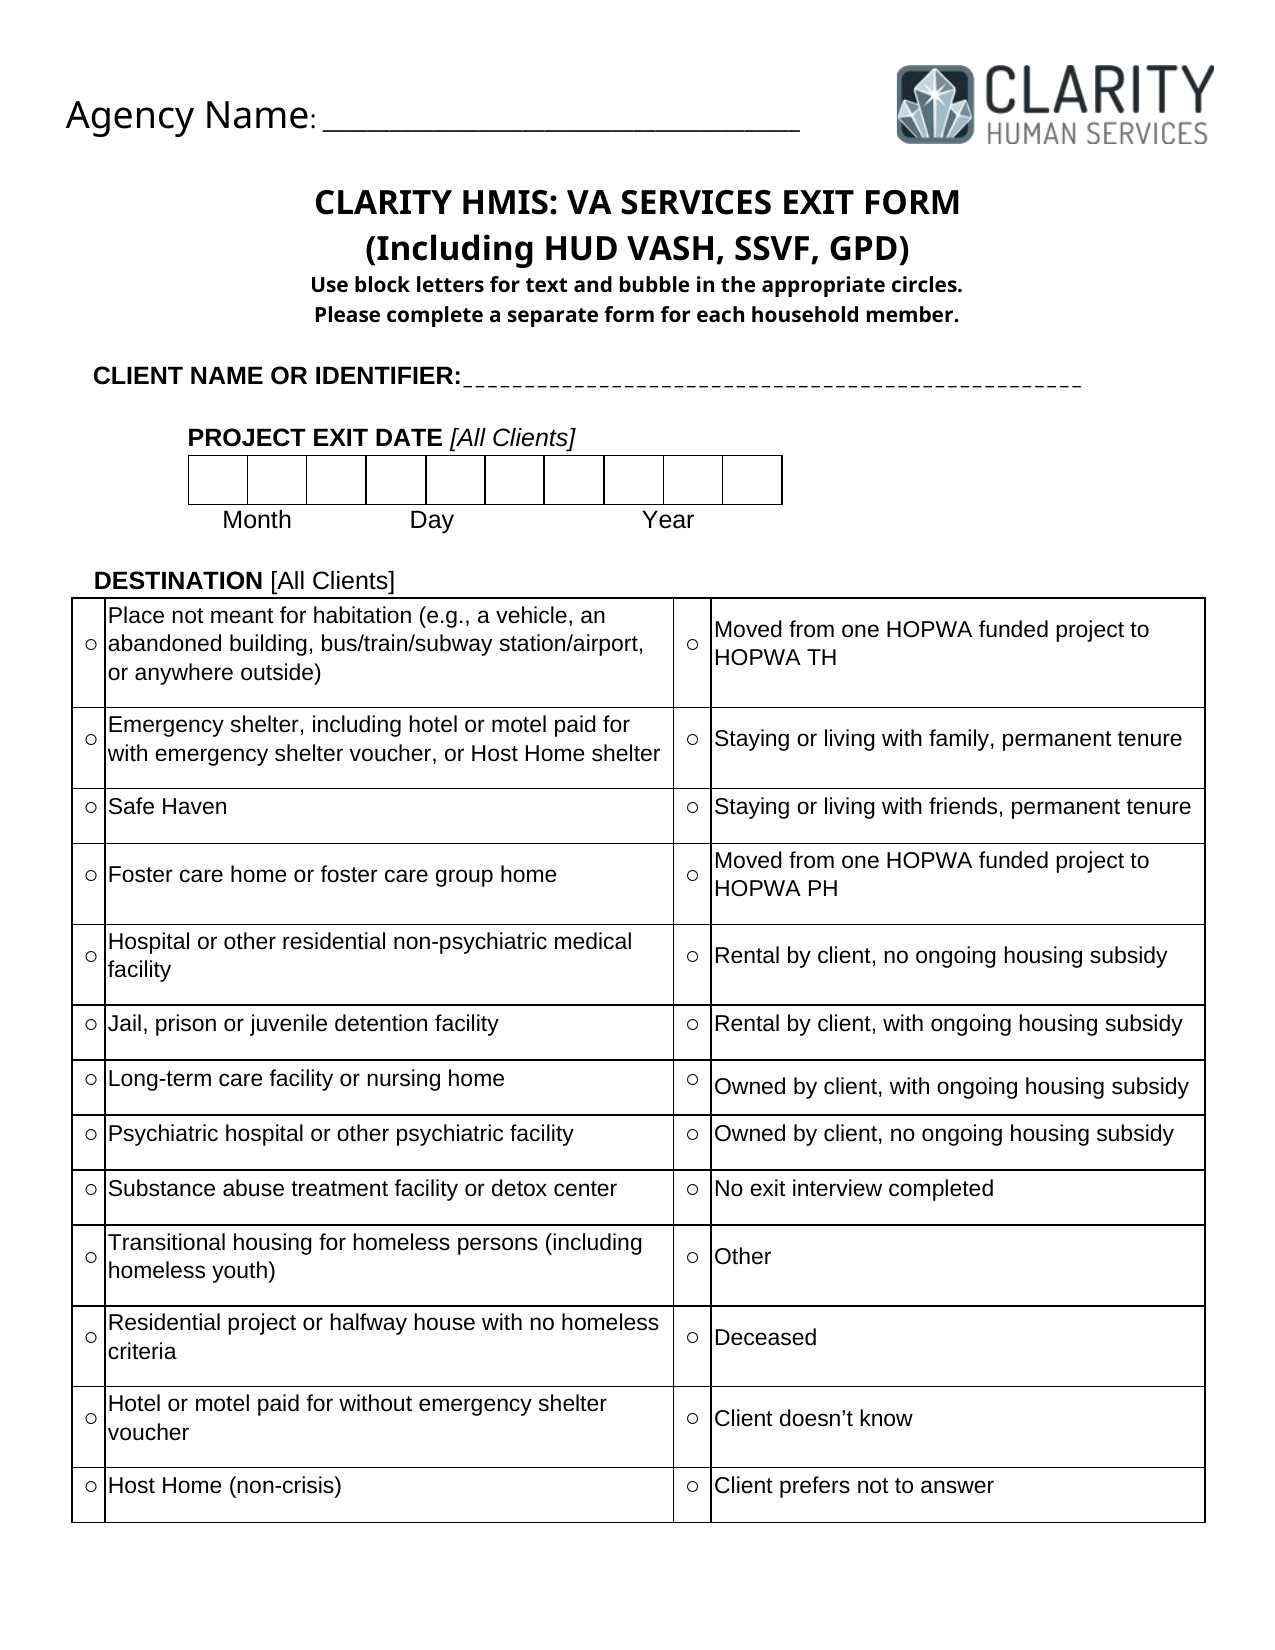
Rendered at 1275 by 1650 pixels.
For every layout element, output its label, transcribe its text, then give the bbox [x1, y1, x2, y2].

table_cell ○ [674, 1307, 710, 1386]
table_cell ○ [73, 1307, 104, 1386]
text DESTINATION [All Clients] [94, 566, 1087, 595]
table_cell Owned by client, no on­going housing subsidy [712, 1116, 1204, 1169]
table_cell Staying or living with family, permanent tenure [712, 708, 1204, 788]
table_header [605, 456, 663, 503]
text Use block letters for text and bubble in the appropriate circles. [186, 270, 1087, 298]
table_cell ○ [73, 1171, 104, 1224]
table_cell ○ [73, 1468, 104, 1522]
picture [896, 65, 1214, 144]
table_cell Residential project or halfway house with no homeless criteria [106, 1307, 673, 1386]
table_header ­ [307, 456, 365, 503]
table_cell Host Home (non-crisis) [106, 1468, 673, 1522]
table_cell Transitional housing for homeless persons (including homeless youth) [106, 1226, 673, 1305]
table_header [248, 456, 306, 503]
table_cell Substance abuse treatment facility or detox center [106, 1171, 673, 1224]
table_cell ○ [674, 1171, 710, 1224]
table_cell Rental by client, with ongoing housing subsidy [712, 1006, 1204, 1059]
table_cell ○ [674, 1468, 710, 1522]
table_cell Foster care home or foster care group home [106, 844, 673, 923]
table_cell Safe Haven [106, 789, 673, 842]
table_cell ○ [674, 925, 710, 1004]
table_cell ○ [73, 1387, 104, 1467]
text Month Day Year [187, 505, 1087, 534]
table_cell Staying or living with friends, permanent tenure [712, 789, 1204, 842]
table_header [427, 456, 484, 503]
table_cell ○ [73, 708, 104, 788]
table_cell ○ [73, 1116, 104, 1169]
table_header Place not meant for habitation (e.g., a vehicle, an abandoned building, bus/train/subway station/airport, or anywhere outside) [106, 599, 673, 707]
table_cell Psychiatric hospital or other psychiatric facility [106, 1116, 673, 1169]
table_cell Hospital or other residential non­-psychiatric medical facility [106, 925, 673, 1004]
table_cell Moved from one HOPWA funded project to HOPWA PH [712, 844, 1204, 923]
table_cell ○ [73, 844, 104, 923]
table_cell Client doesn’t know [712, 1387, 1204, 1467]
table_cell Hotel or motel paid for without emergency shelter voucher [106, 1387, 673, 1467]
table_cell ○ [73, 1006, 104, 1059]
table_cell ○ [674, 789, 710, 842]
text PROJECT EXIT DATE​ ​[All Clients] [187, 423, 1087, 452]
text CLARITY HMIS: VA SERVICES EXIT FORM [187, 179, 1087, 224]
table_header ○ [73, 599, 104, 707]
table_header [545, 456, 603, 503]
table_header [723, 456, 781, 503]
table_header [189, 456, 247, 503]
table_cell Jail, prison or juvenile detention facility [106, 1006, 673, 1059]
table_cell Long-term care facility or nursing home [106, 1061, 673, 1114]
table_cell ○ [674, 1226, 710, 1305]
table_cell ○ [674, 1006, 710, 1059]
table_cell No exit interview completed [712, 1171, 1204, 1224]
text (Including HUD VASH, SSVF, GPD) [187, 224, 1087, 270]
table_header [664, 456, 722, 503]
table_cell Other [712, 1226, 1204, 1305]
table_cell Rental by client, no ongoing housing subsidy [712, 925, 1204, 1004]
table_cell ○ [674, 708, 710, 788]
table_cell Client prefers not to answer [712, 1468, 1204, 1522]
table_cell ○ [674, 1116, 710, 1169]
table_cell ○ [674, 1387, 710, 1467]
table_header Moved from one HOPWA funded project to HOPWA TH [712, 599, 1204, 707]
text CLIENT NAME OR IDENTIFIER:__________________________________________________ [93, 360, 1087, 391]
table_cell ○ [674, 1061, 710, 1114]
table_cell Owned by client, with ongoing housing subsidy [712, 1061, 1204, 1114]
table_header ­ [486, 456, 543, 503]
table_header [367, 456, 425, 503]
table_cell ○ [73, 1061, 104, 1114]
text Please complete a separate form for each household member. [186, 300, 1087, 328]
table_cell ○ [73, 1226, 104, 1305]
table_cell Deceased [712, 1307, 1204, 1386]
table_header ○ [674, 599, 710, 707]
table_cell ○ [73, 925, 104, 1004]
table_cell Emergency shelter, including hotel or motel paid for with emergency shelter voucher, or Host Home shelter [106, 708, 673, 788]
table_cell ○ [73, 789, 104, 842]
table_cell ○ [674, 844, 710, 923]
